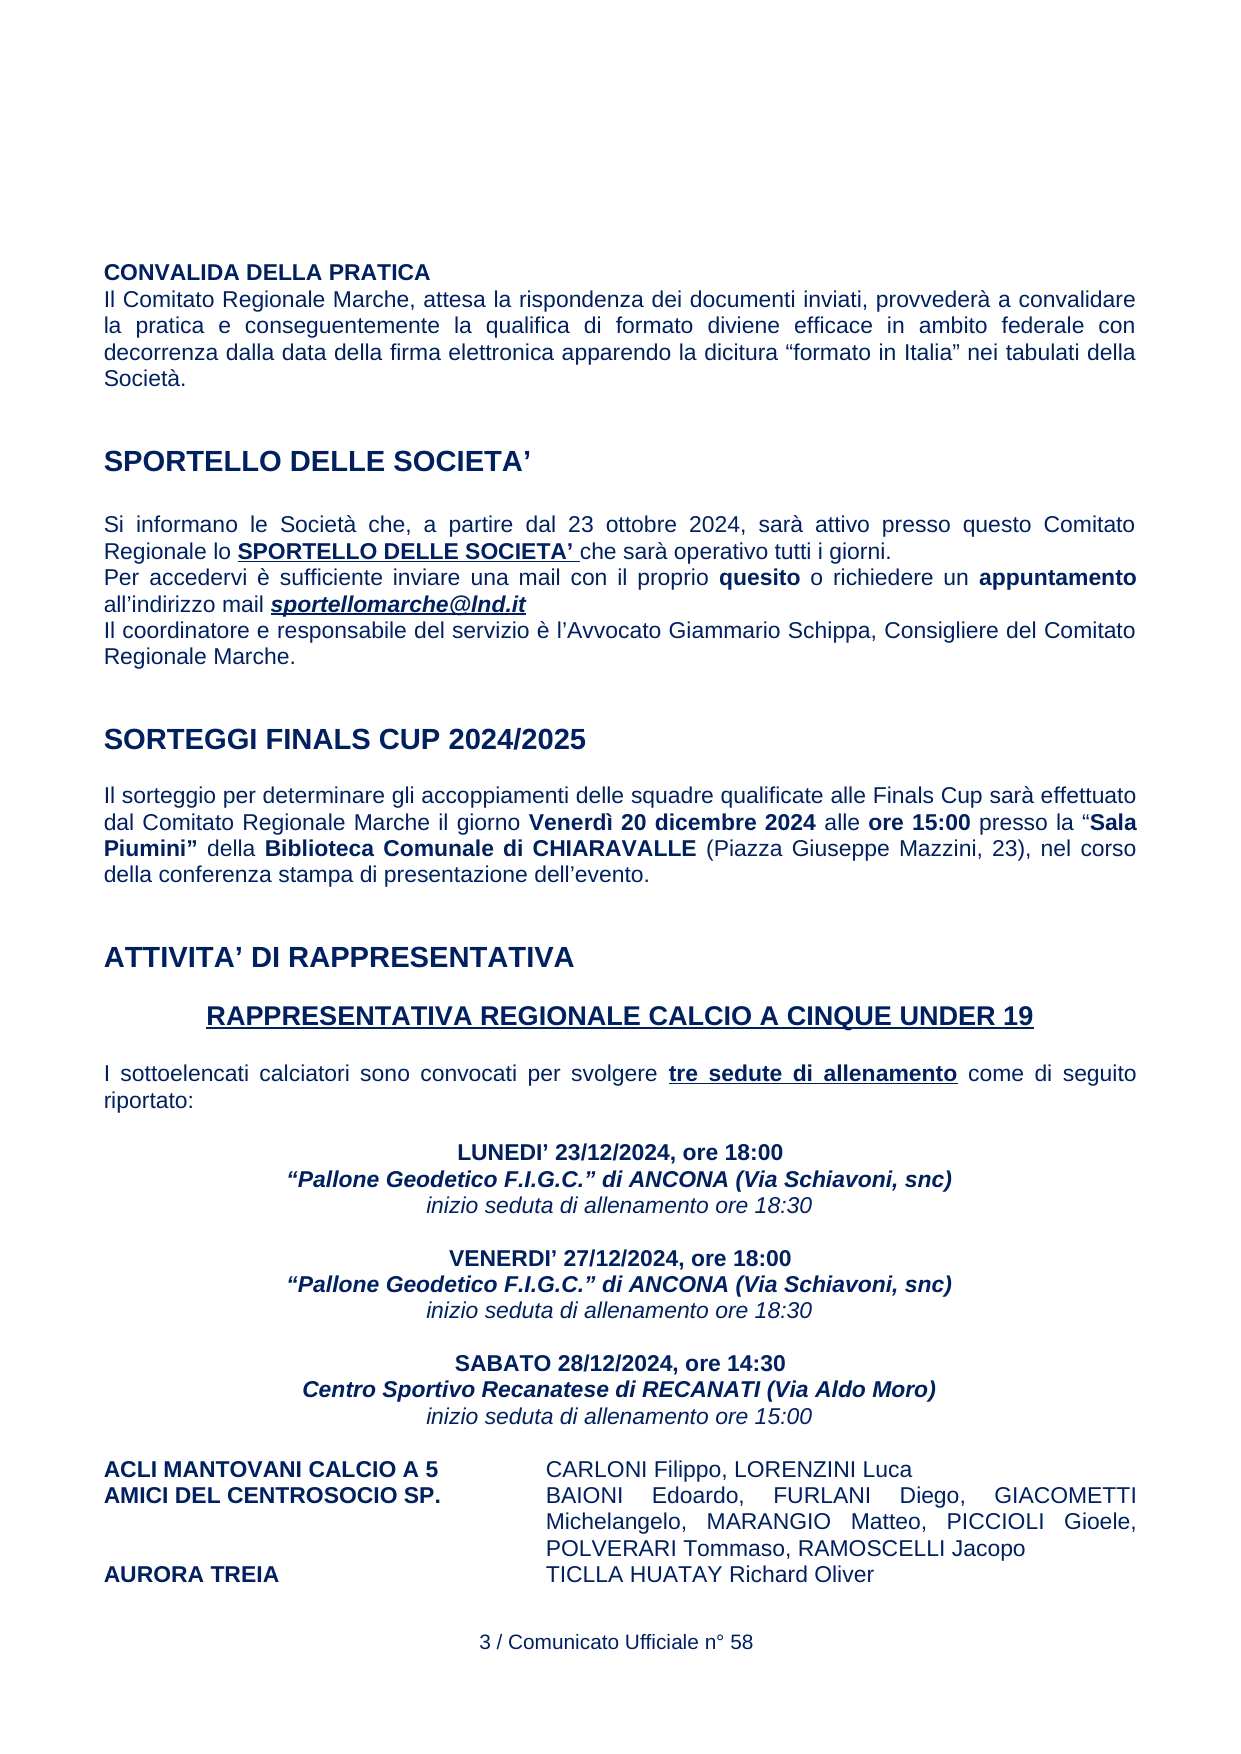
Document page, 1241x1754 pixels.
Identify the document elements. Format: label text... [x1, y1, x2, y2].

text I sottoelencati calciatori sono convocati per svolgere tre sedute di allenamento come di seguito riportato: [103, 1060, 1137, 1113]
text Si informano le Società che, a partire dal 23 ottobre 2024, sarà attivo presso questo Comitato Regionale lo SPORTELLO DELLE SOCIETA’ che sarà operativo tutti i giorni. [103, 511, 1137, 564]
text Centro Sportivo Recanatese di RECANATI (Via Aldo Moro) [103, 1376, 1137, 1403]
text inizio seduta di allenamento ore 18:30 [103, 1297, 1137, 1324]
text RAPPRESENTATIVA REGIONALE CALCIO A CINQUE UNDER 19 [103, 1000, 1137, 1031]
text “Pallone Geodetico F.I.G.C.” di ANCONA (Via Schiavoni, snc) [103, 1166, 1137, 1192]
text LUNEDI’ 23/12/2024, ore 18:00 [103, 1139, 1137, 1166]
text inizio seduta di allenamento ore 15:00 [103, 1403, 1137, 1429]
text Il Comitato Regionale Marche, attesa la rispondenza dei documenti inviati, provvederà a convalidare la pratica e conseguentemente la qualifica di formato diviene efficace in ambito federale con decorrenza dalla data della firma elettronica apparendo la dicitura “formato in Italia” nei tabulati della Società. [103, 286, 1137, 391]
text Il coordinatore e responsabile del servizio è l’Avvocato Giammario Schippa, Consigliere del Comitato Regionale Marche. [103, 617, 1137, 669]
text AURORA TREIA TICLLA HUATAY Richard Oliver [103, 1561, 1137, 1587]
text Per accedervi è sufficiente inviare una mail con il proprio quesito o richiedere un appuntamento all’indirizzo mail sportellomarche@lnd.it [103, 564, 1137, 617]
text inizio seduta di allenamento ore 18:30 [103, 1192, 1137, 1218]
text ACLI MANTOVANI CALCIO A 5 CARLONI Filippo, LORENZINI Luca [103, 1456, 1137, 1482]
text CONVALIDA DELLA PRATICA [103, 233, 1137, 286]
text Il sorteggio per determinare gli accoppiamenti delle squadre qualificate alle Finals Cup sarà effettuato dal Comitato Regionale Marche il giorno Venerdì 20 dicembre 2024 alle ore 15:00 presso la “Sala Piumini” della Biblioteca Comunale di CHIARAVALLE (Piazza Giuseppe Mazzini, 23), nel corso della conferenza stampa di presentazione dell’evento. [103, 782, 1137, 888]
text SPORTELLO DELLE SOCIETA’ [103, 444, 1137, 477]
text SORTEGGI FINALS CUP 2024/2025 [103, 722, 1137, 756]
text ATTIVITA’ DI RAPPRESENTATIVA [103, 940, 1137, 974]
text VENERDI’ 27/12/2024, ore 18:00 [103, 1245, 1137, 1271]
text SABATO 28/12/2024, ore 14:30 [103, 1350, 1137, 1376]
text “Pallone Geodetico F.I.G.C.” di ANCONA (Via Schiavoni, snc) [103, 1271, 1137, 1297]
text AMICI DEL CENTROSOCIO SP. BAIONI Edoardo, FURLANI Diego, GIACOMETTI Michelangelo, MARANGIO Matteo, PICCIOLI Gioele, POLVERARI Tommaso, RAMOSCELLI Jacopo [103, 1482, 1137, 1561]
